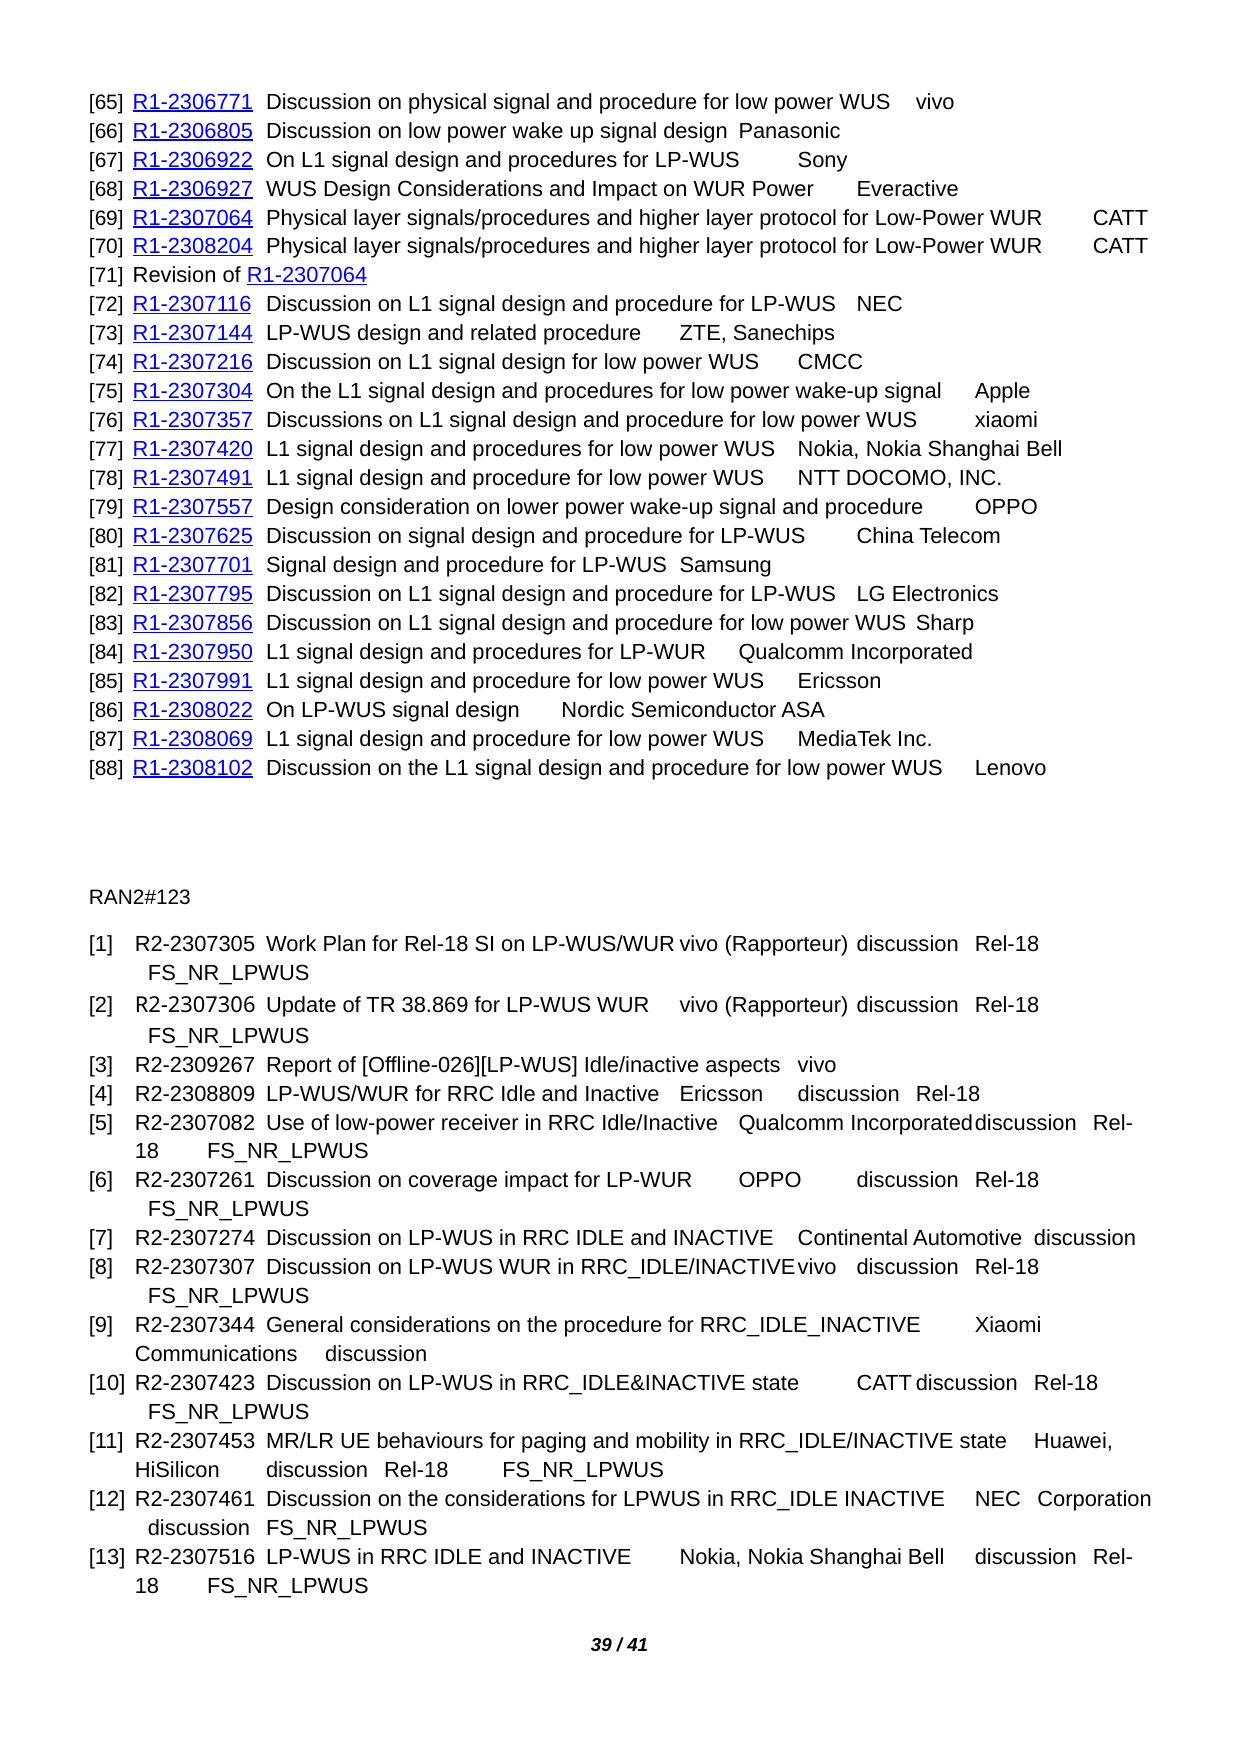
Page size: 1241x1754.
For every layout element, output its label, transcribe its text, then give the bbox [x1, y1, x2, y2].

title R2-2307516 LP-WUS in RRC IDLE and INACTIVE Nokia, Nokia Shanghai Bell discussion Rel-18 FS_NR_LPWUS [89, 1544, 1152, 1598]
text RAN2#123 [89, 885, 1152, 909]
list R1-2307144 LP-WUS design and related procedure ZTE, Sanechips [89, 320, 1152, 346]
title R2-2308809 LP-WUS/WUR for RRC Idle and Inactive Ericsson discussion Rel-18 [89, 1081, 1152, 1106]
list Revision of R1-2307064 [89, 262, 1152, 288]
title R2-2307344 General considerations on the procedure for RRC_IDLE_INACTIVE Xiaomi Communications discussion [89, 1312, 1152, 1366]
title R2-2309267 Report of [Offline-026][LP-WUS] Idle/inactive aspects vivo [89, 1052, 1152, 1077]
list R1-2308022 On LP-WUS signal design Nordic Semiconductor ASA [89, 697, 1152, 722]
title R2-2307274 Discussion on LP-WUS in RRC IDLE and INACTIVE Continental Automotive discussion [89, 1225, 1152, 1251]
list R1-2306805 Discussion on low power wake up signal design Panasonic [89, 118, 1152, 143]
list R1-2307950 L1 signal design and procedures for LP-WUR Qualcomm Incorporated [89, 639, 1152, 664]
list R1-2308069 L1 signal design and procedure for low power WUS MediaTek Inc. [89, 726, 1152, 751]
list R1-2308102 Discussion on the L1 signal design and procedure for low power WUS Lenovo [89, 755, 1152, 780]
list R1-2306927 WUS Design Considerations and Impact on WUR Power Everactive [89, 176, 1152, 201]
list R1-2306771 Discussion on physical signal and procedure for low power WUS vivo [89, 89, 1152, 114]
title R2-2307307 Discussion on LP-WUS WUR in RRC_IDLE/INACTIVE vivo discussion Rel-18 FS_NR_LPWUS [89, 1254, 1152, 1308]
list R1-2307216 Discussion on L1 signal design for low power WUS CMCC [89, 349, 1152, 374]
list R1-2307991 L1 signal design and procedure for low power WUS Ericsson [89, 668, 1152, 693]
list R1-2307357 Discussions on L1 signal design and procedure for low power WUS xiaomi [89, 407, 1152, 432]
list R1-2307491 L1 signal design and procedure for low power WUS NTT DOCOMO, INC. [89, 465, 1152, 490]
list R1-2308204 Physical layer signals/procedures and higher layer protocol for Low-Power WUR CATT [89, 233, 1152, 259]
list R1-2307701 Signal design and procedure for LP-WUS Samsung [89, 552, 1152, 577]
title R2-2307423 Discussion on LP-WUS in RRC_IDLE&INACTIVE state CATT discussion Rel-18 FS_NR_LPWUS [89, 1370, 1152, 1424]
title R2-2307261 Discussion on coverage impact for LP-WUR OPPO discussion Rel-18 FS_NR_LPWUS [89, 1167, 1152, 1222]
list R1-2307420 L1 signal design and procedures for low power WUS Nokia, Nokia Shanghai Bell [89, 436, 1152, 461]
list R2-2307306 Update of TR 38.869 for LP-WUS WUR vivo (Rapporteur) discussion Rel-18 FS_NR_LPWUS [89, 989, 1152, 1048]
list R1-2306922 On L1 signal design and procedures for LP-WUS Sony [89, 147, 1152, 172]
title R2-2307453 MR/LR UE behaviours for paging and mobility in RRC_IDLE/INACTIVE state Huawei, HiSilicon discussion Rel-18 FS_NR_LPWUS [89, 1428, 1152, 1482]
list R1-2307795 Discussion on L1 signal design and procedure for LP-WUS LG Electronics [89, 581, 1152, 606]
list R2-2307305 Work Plan for Rel-18 SI on LP-WUS/WUR vivo (Rapporteur) discussion Rel-18 FS_NR_LPWUS [89, 931, 1152, 985]
title R2-2307082 Use of low-power receiver in RRC Idle/Inactive Qualcomm Incorporated discussion Rel-18 FS_NR_LPWUS [89, 1109, 1152, 1164]
list R1-2307557 Design consideration on lower power wake-up signal and procedure OPPO [89, 494, 1152, 519]
list R1-2307304 On the L1 signal design and procedures for low power wake-up signal Apple [89, 378, 1152, 403]
list R1-2307625 Discussion on signal design and procedure for LP-WUS China Telecom [89, 523, 1152, 548]
list R1-2307064 Physical layer signals/procedures and higher layer protocol for Low-Power WUR CATT [89, 204, 1152, 230]
list R1-2307116 Discussion on L1 signal design and procedure for LP-WUS NEC [89, 291, 1152, 317]
list R1-2307856 Discussion on L1 signal design and procedure for low power WUS Sharp [89, 610, 1152, 635]
title R2-2307461 Discussion on the considerations for LPWUS in RRC_IDLE INACTIVE NEC Corporation discussion FS_NR_LPWUS [89, 1486, 1152, 1540]
